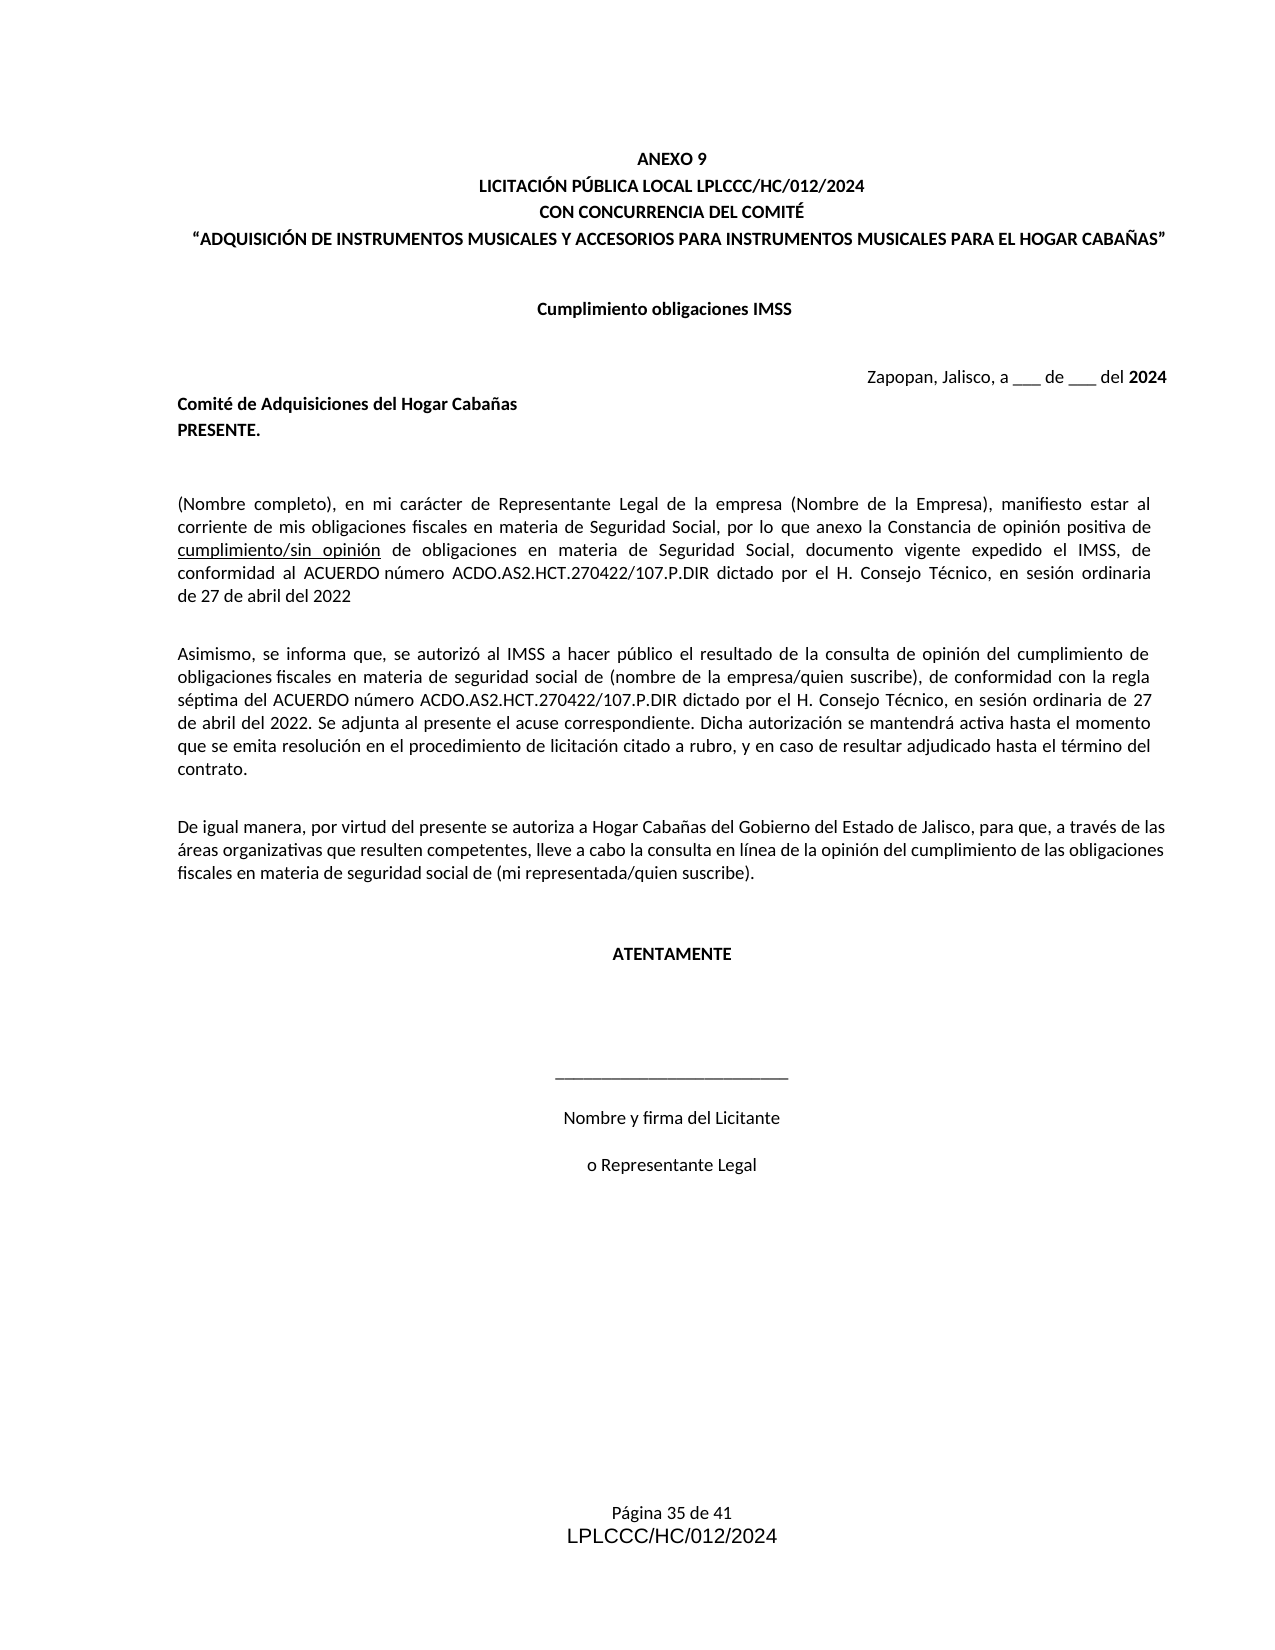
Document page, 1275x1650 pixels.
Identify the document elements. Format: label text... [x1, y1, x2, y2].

text Nombre y firma del Licitante [177, 1106, 1167, 1129]
text “ADQUISICIÓN DE INSTRUMENTOS MUSICALES Y ACCESORIOS PARA INSTRUMENTOS MUSICALES PARA EL HOGAR CABAÑAS” [177, 227, 1167, 249]
text De igual manera, por virtud del presente se autoriza a Hogar Cabañas del Gobierno del Estado de Jalisco, para que, a través de las áreas organizativas que resulten competentes, lleve a cabo la consulta en línea de la opinión del cumplimiento de las obligaciones fiscales en materia de seguridad social de (mi representada/quien suscribe). [177, 815, 1167, 884]
text CON CONCURRENCIA DEL COMITÉ [177, 200, 1167, 223]
text (Nombre completo), en mi carácter de Representante Legal de la empresa (Nombre de la Empresa), manifiesto estar al corriente de mis obligaciones fiscales en materia de Seguridad Social, por lo que anexo la Constancia de opinión positiva de cumplimiento/sin opinión de obligaciones en materia de Seguridad Social, documento vigente expedido el IMSS, de conformidad al ACUERDO número ACDO.AS2.HCT.270422/107.P.DIR dictado por el H. Consejo Técnico, en sesión ordinaria de 27 de abril del 2022 [177, 492, 1152, 607]
text o Representante Legal [177, 1153, 1167, 1176]
text _________________________ [177, 1059, 1167, 1082]
text Asimismo, se informa que, se autorizó al IMSS a hacer público el resultado de la consulta de opinión del cumplimiento de obligaciones fiscales en materia de seguridad social de (nombre de la empresa/quien suscribe), de conformidad con la regla séptima del ACUERDO número ACDO.AS2.HCT.270422/107.P.DIR dictado por el H. Consejo Técnico, en sesión ordinaria de 27 de abril del 2022. Se adjunta al presente el acuse correspondiente. Dicha autorización se mantendrá activa hasta el momento que se emita resolución en el procedimiento de licitación citado a rubro, y en caso de resultar adjudicado hasta el término del contrato. [177, 642, 1152, 780]
text ATENTAMENTE [177, 942, 1167, 965]
text Zapopan, Jalisco, a ___ de ___ del 2024 [177, 366, 1167, 388]
text ANEXO 9 [177, 148, 1167, 171]
text Comité de Adquisiciones del Hogar Cabañas [177, 392, 1167, 415]
text PRESENTE. [177, 418, 1167, 441]
text LICITACIÓN PÚBLICA LOCAL LPLCCC/HC/012/2024 [177, 174, 1167, 197]
text Cumplimiento obligaciones IMSS [177, 297, 1152, 320]
